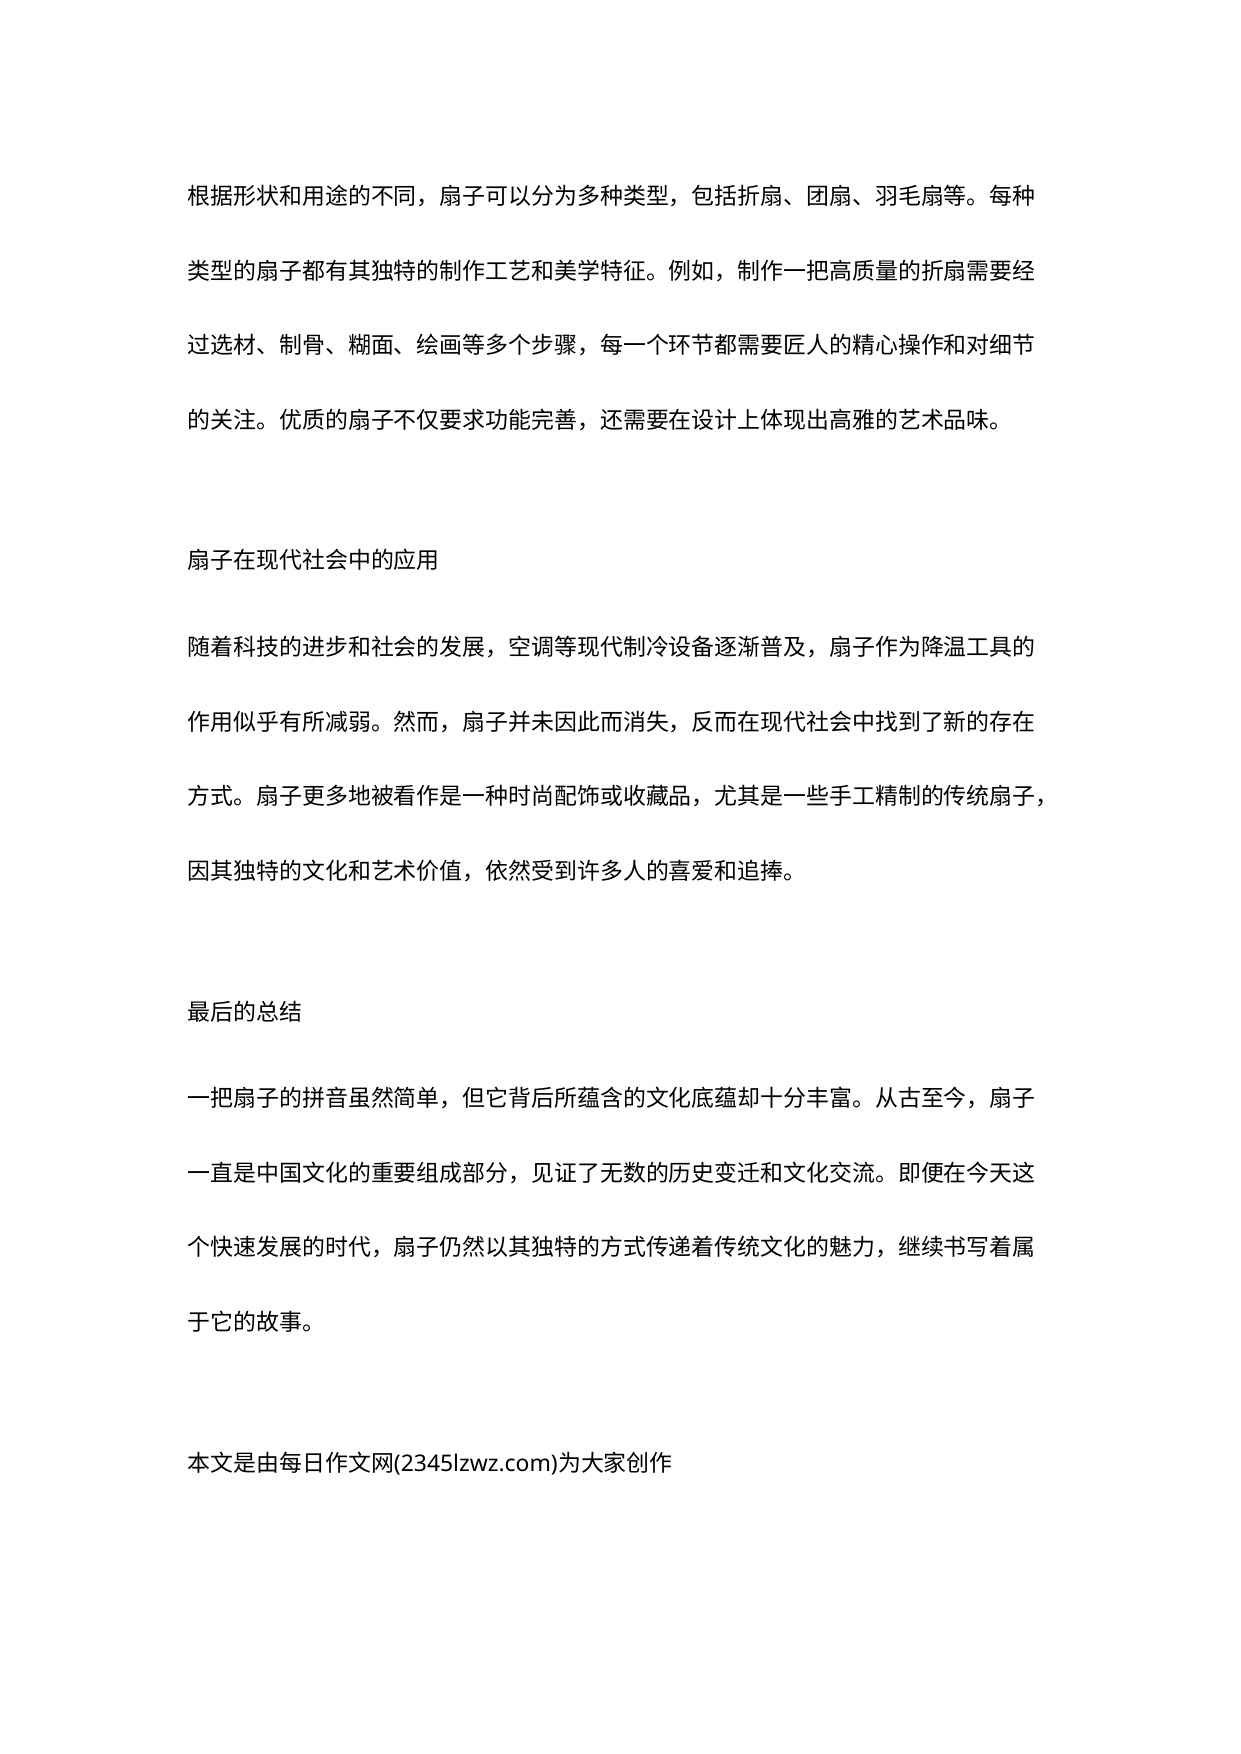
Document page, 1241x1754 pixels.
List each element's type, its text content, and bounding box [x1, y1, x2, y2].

text 本文是由每日作文网(2345lzwz.com)为大家创作 [187, 1428, 1053, 1493]
text 扇子在现代社会中的应用 [187, 526, 1053, 591]
text 随着科技的进步和社会的发展，空调等现代制冷设备逐渐普及，扇子作为降温工具的作用似乎有所减弱。然而，扇子并未因此而消失，反而在现代社会中找到了新的存在方式。扇子更多地被看作是一种时尚配饰或收藏品，尤其是一些手工精制的传统扇子，因其独特的文化和艺术价值，依然受到许多人的喜爱和追捧。 [187, 613, 1053, 902]
text 一把扇子的拼音虽然简单，但它背后所蕴含的文化底蕴却十分丰富。从古至今，扇子一直是中国文化的重要组成部分，见证了无数的历史变迁和文化交流。即便在今天这个快速发展的时代，扇子仍然以其独特的方式传递着传统文化的魅力，继续书写着属于它的故事。 [187, 1064, 1053, 1353]
text 根据形状和用途的不同，扇子可以分为多种类型，包括折扇、团扇、羽毛扇等。每种类型的扇子都有其独特的制作工艺和美学特征。例如，制作一把高质量的折扇需要经过选材、制骨、糊面、绘画等多个步骤，每一个环节都需要匠人的精心操作和对细节的关注。优质的扇子不仅要求功能完善，还需要在设计上体现出高雅的艺术品味。 [187, 162, 1053, 451]
text 最后的总结 [187, 977, 1053, 1042]
